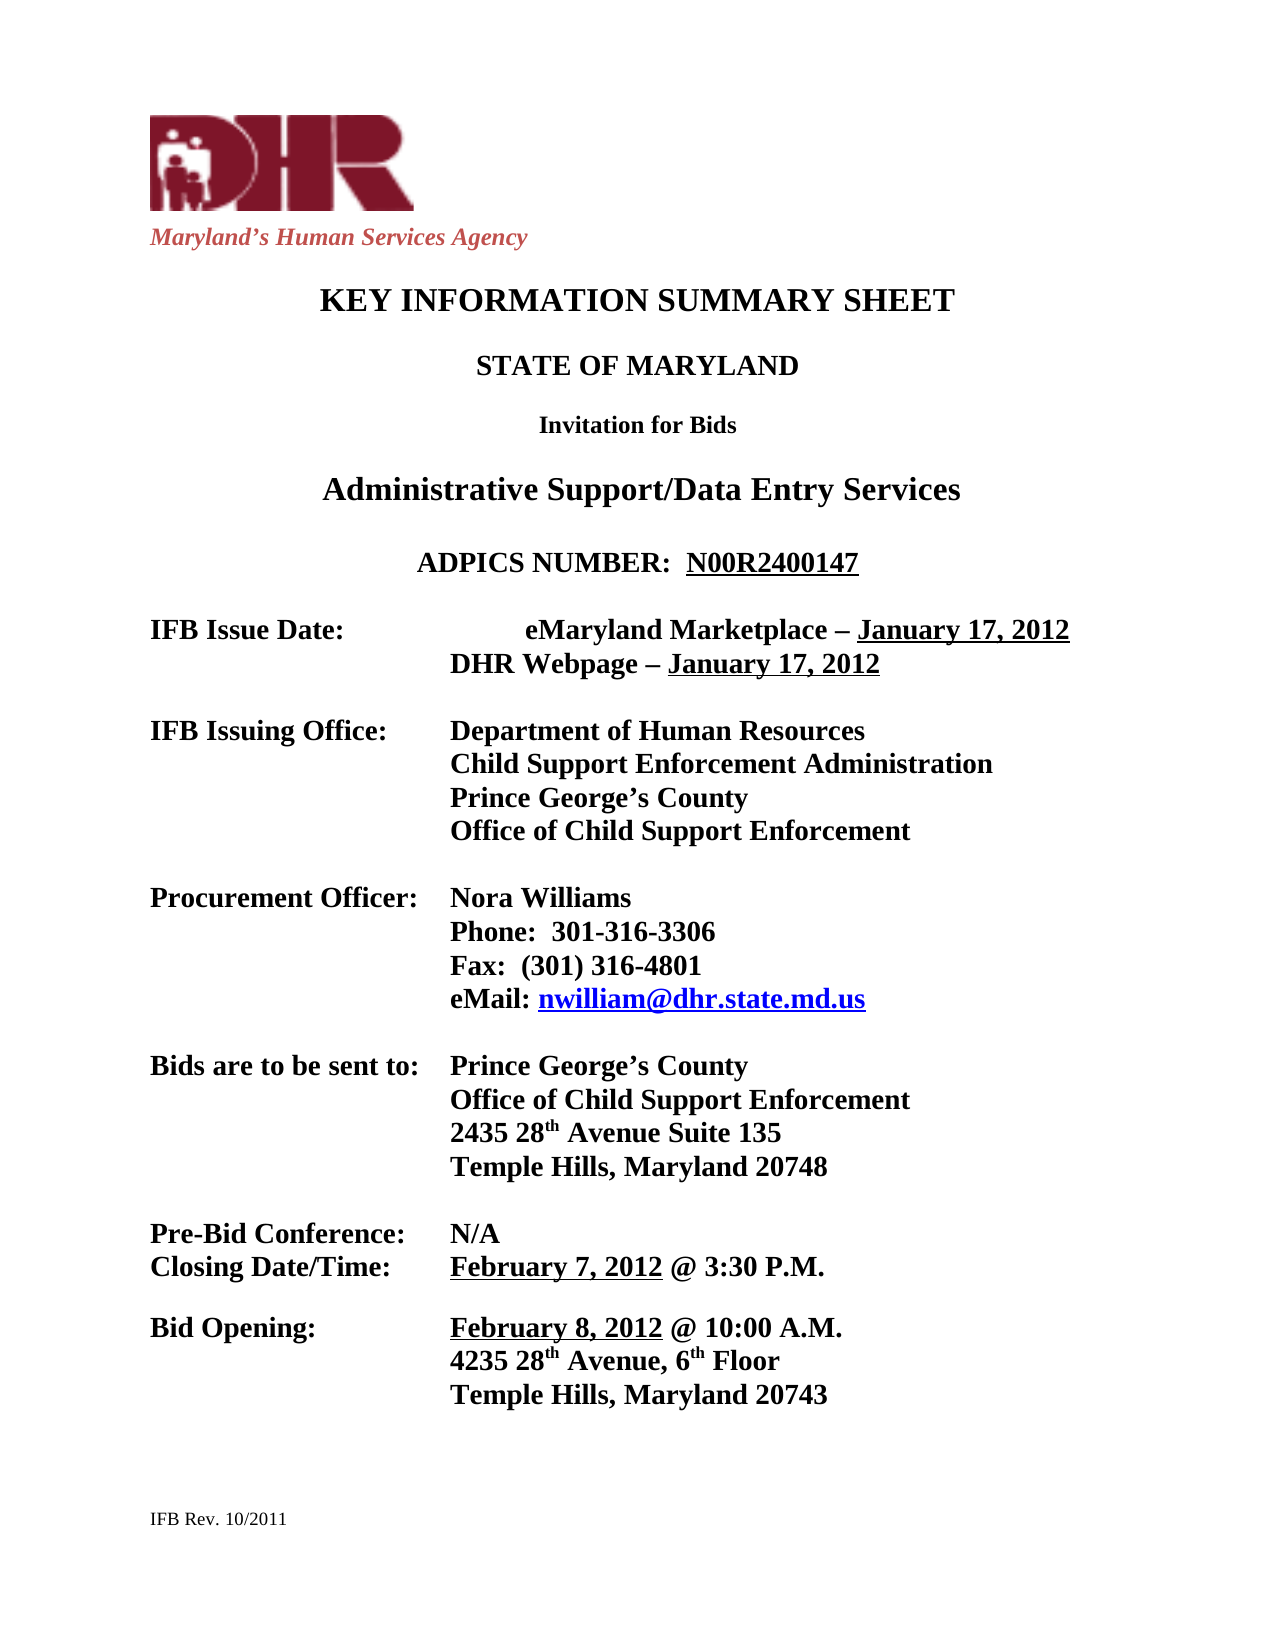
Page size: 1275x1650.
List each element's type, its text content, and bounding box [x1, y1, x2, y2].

text Phone: 301-316-3306 [150, 914, 1125, 948]
text Closing Date/Time: February 7, 2012 @ 3:30 P.M. [150, 1250, 1125, 1283]
text Bids are to be sent to: Prince George’s County [150, 1048, 1125, 1082]
text KEY INFORMATION SUMMARY SHEET [150, 280, 1125, 319]
picture [150, 115, 414, 211]
text ADPICS NUMBER: N00R2400147 [150, 545, 1125, 579]
text Fax: (301) 316-4801 [150, 948, 1125, 981]
text STATE OF [150, 348, 1125, 381]
text ’s Human Services Agency [150, 222, 1125, 251]
text IFB Issue Date: eMaryland Marketplace – January 17, 2012 [150, 612, 1125, 646]
text eMail: nwilliam@dhr.state.md.us [150, 981, 1125, 1015]
text Office of Child Support Enforcement [375, 1082, 1125, 1116]
text DHR Webpage – January 17, 2012 [375, 646, 1125, 679]
text Administrative Support/Data Entry Services [150, 468, 1125, 507]
text Office of Child Support Enforcement [375, 814, 1125, 847]
text , 6th Floor [375, 1343, 1125, 1377]
text Procurement Officer: Nora Williams [150, 881, 1125, 914]
text Bid Opening: February 8, 2012 @ 10:00 A.M. [150, 1310, 1125, 1343]
text Child Support Enforcement Administration [150, 747, 1125, 780]
text IFB Issuing Office: Department of Human Resources [150, 713, 1125, 747]
text Pre-Bid Conference: N/A [150, 1216, 1125, 1250]
text Invitation for Bids [150, 410, 1125, 439]
text ’s County [150, 780, 1125, 814]
